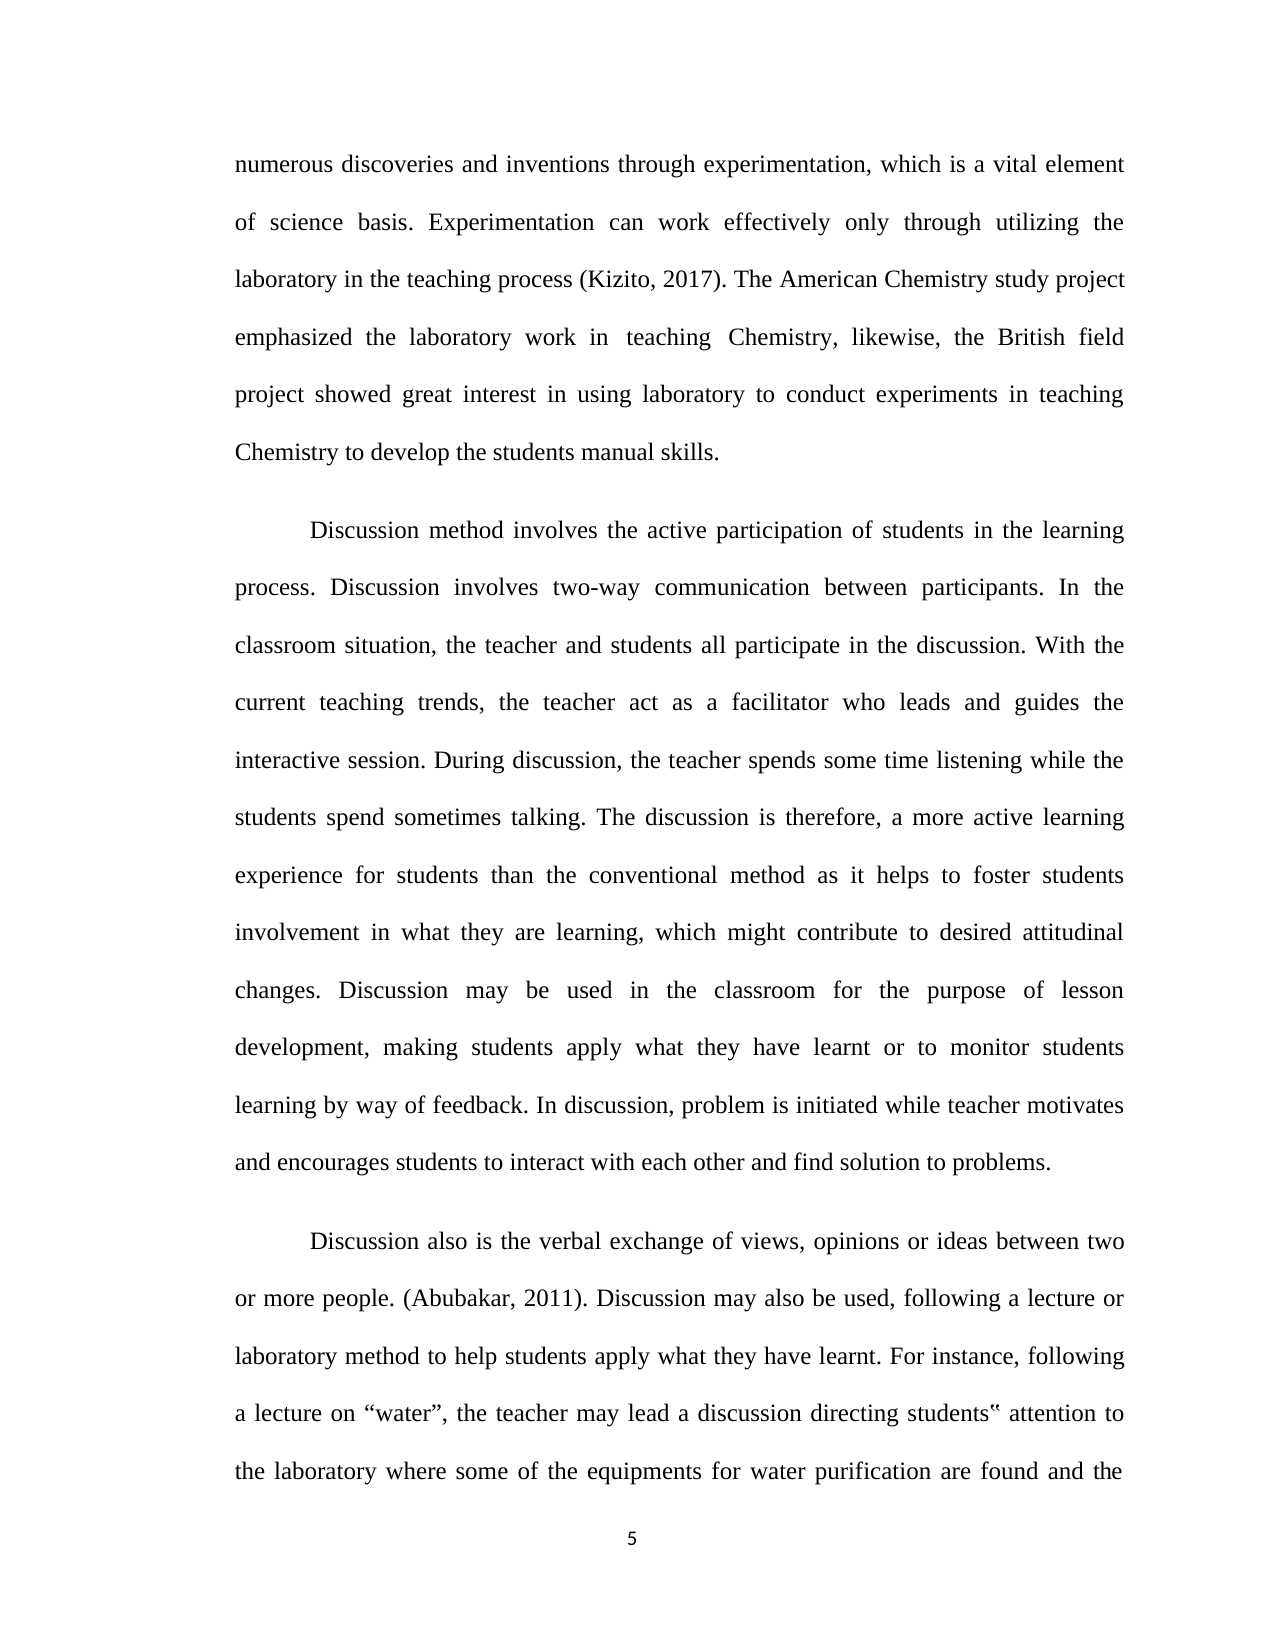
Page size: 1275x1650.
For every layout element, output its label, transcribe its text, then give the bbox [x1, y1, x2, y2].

text numerous discoveries and inventions through experimentation, which is a vital element of science basis. Experimentation can work effectively only through utilizing the laboratory in the teaching process (Kizito, 2017). The American Chemistry study project emphasized the laboratory work in teaching Chemistry, likewise, the British field project showed great interest in using laboratory to conduct experiments in teaching Chemistry to develop the students manual skills. [234, 149, 1125, 465]
text Discussion also is the verbal exchange of views, opinions or ideas between two or more people. (Abubakar, 2011). Discussion may also be used, following a lecture or laboratory method to help students apply what they have learnt. For instance, following a lecture on “water”, the teacher may lead a discussion directing students‟ attention to the laboratory where some of the equipments for water purification are found and the [234, 1226, 1126, 1485]
text Discussion method involves the active participation of students in the learning process. Discussion involves two-way communication between participants. In the classroom situation, the teacher and students all participate in the discussion. With the current teaching trends, the teacher act as a facilitator who leads and guides the interactive session. During discussion, the teacher spends some time listening while the students spend sometimes talking. The discussion is therefore, a more active learning experience for students than the conventional method as it helps to foster students involvement in what they are learning, which might contribute to desired attitudinal changes. Discussion may be used in the classroom for the purpose of lesson development, making students apply what they have learnt or to monitor students learning by way of feedback. In discussion, problem is initiated while teacher motivates and encourages students to interact with each other and find solution to problems. [234, 515, 1125, 1176]
